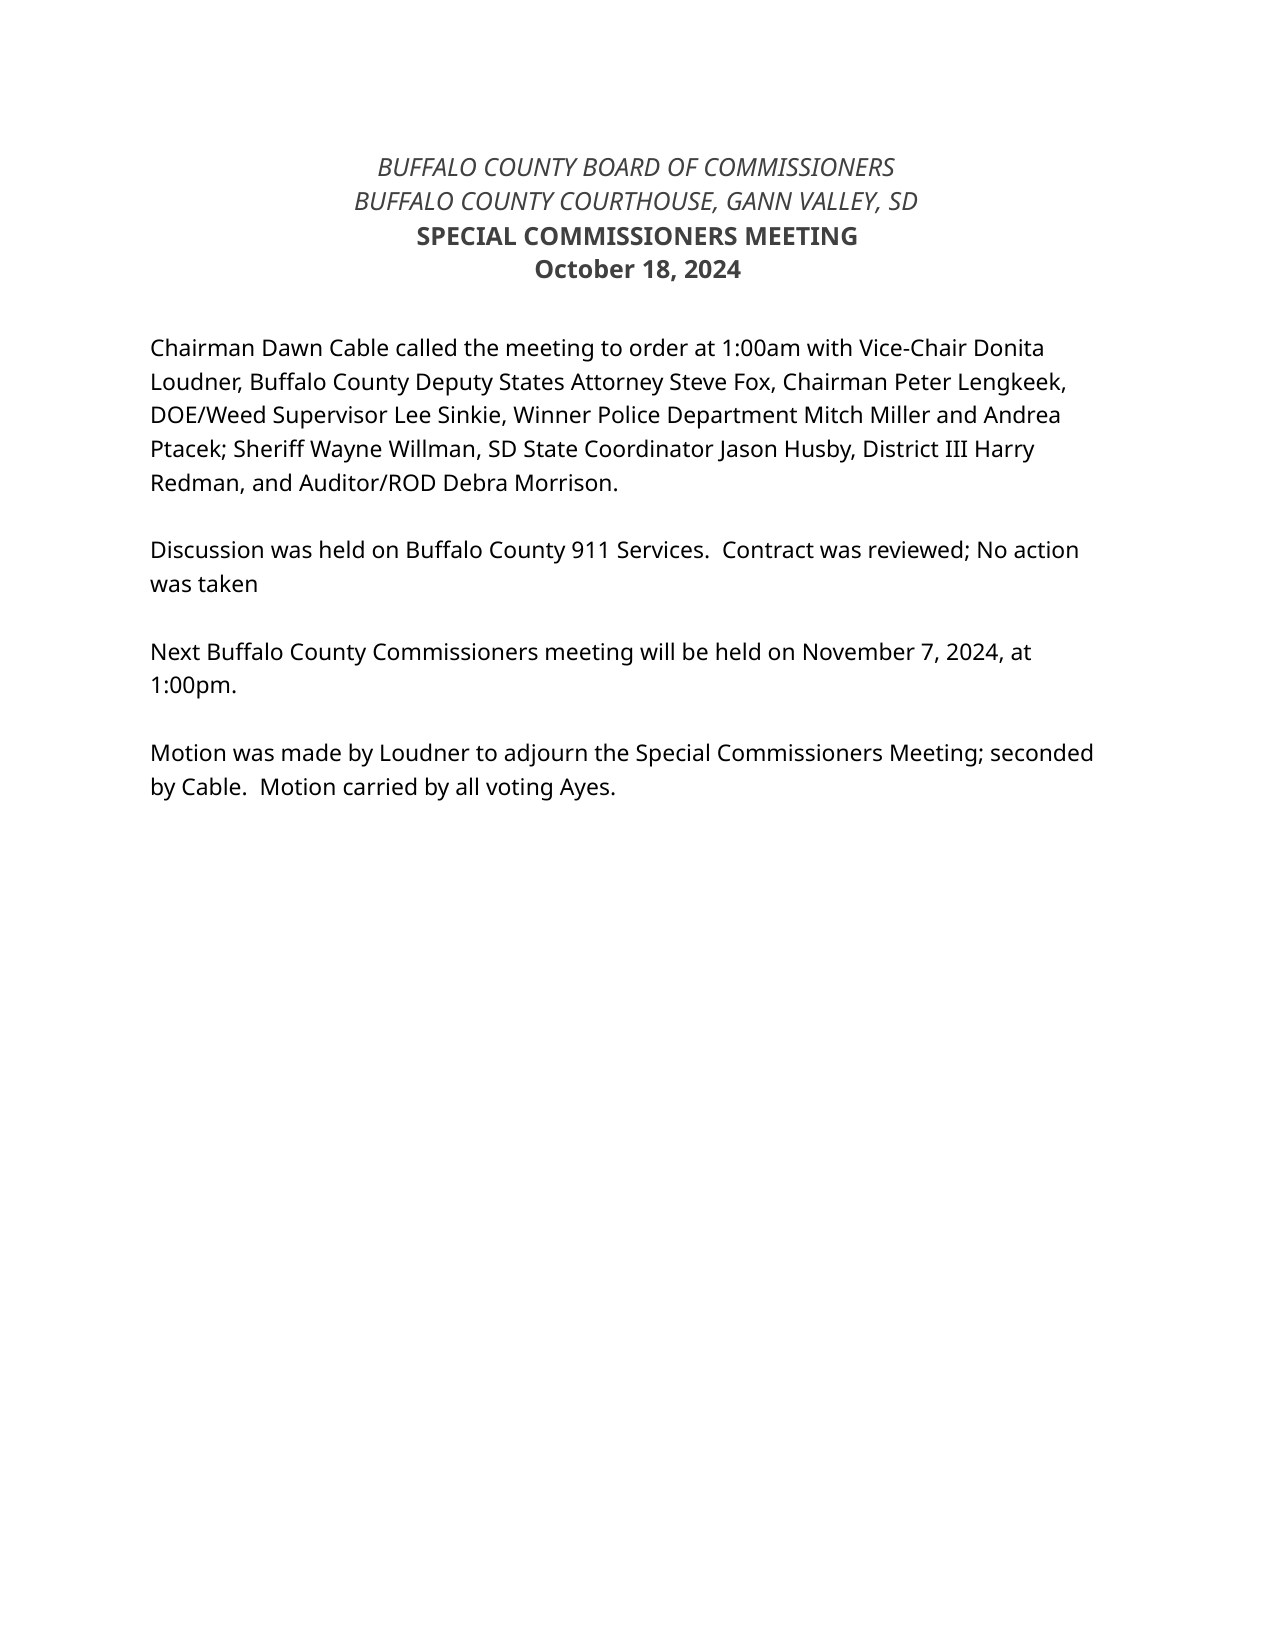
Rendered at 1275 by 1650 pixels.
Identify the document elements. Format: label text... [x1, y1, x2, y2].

text Discussion was held on Buffalo County 911 Services. Contract was reviewed; No action was taken [150, 534, 1125, 599]
text BUFFALO COUNTY BOARD OF COMMISSIONERS [150, 150, 1125, 184]
text Motion was made by Loudner to adjourn the Special Commissioners Meeting; seconded by Cable. Motion carried by all voting Ayes. [150, 737, 1125, 802]
text Chairman Dawn Cable called the meeting to order at 1:00am with Vice-Chair Donita Loudner, Buffalo County Deputy States Attorney Steve Fox, Chairman Peter Lengkeek, DOE/Weed Supervisor Lee Sinkie, Winner Police Department Mitch Miller and Andrea Ptacek; Sheriff Wayne Willman, SD State Coordinator Jason Husby, District III Harry Redman, and Auditor/ROD Debra Morrison. [150, 332, 1125, 498]
text BUFFALO COUNTY COURTHOUSE, GANN VALLEY, SD [150, 184, 1125, 218]
text Next Buffalo County Commissioners meeting will be held on November 7, 2024, at 1:00pm. [150, 635, 1125, 700]
text October 18, 2024 [150, 252, 1125, 286]
text SPECIAL COMMISSIONERS MEETING [150, 218, 1125, 252]
